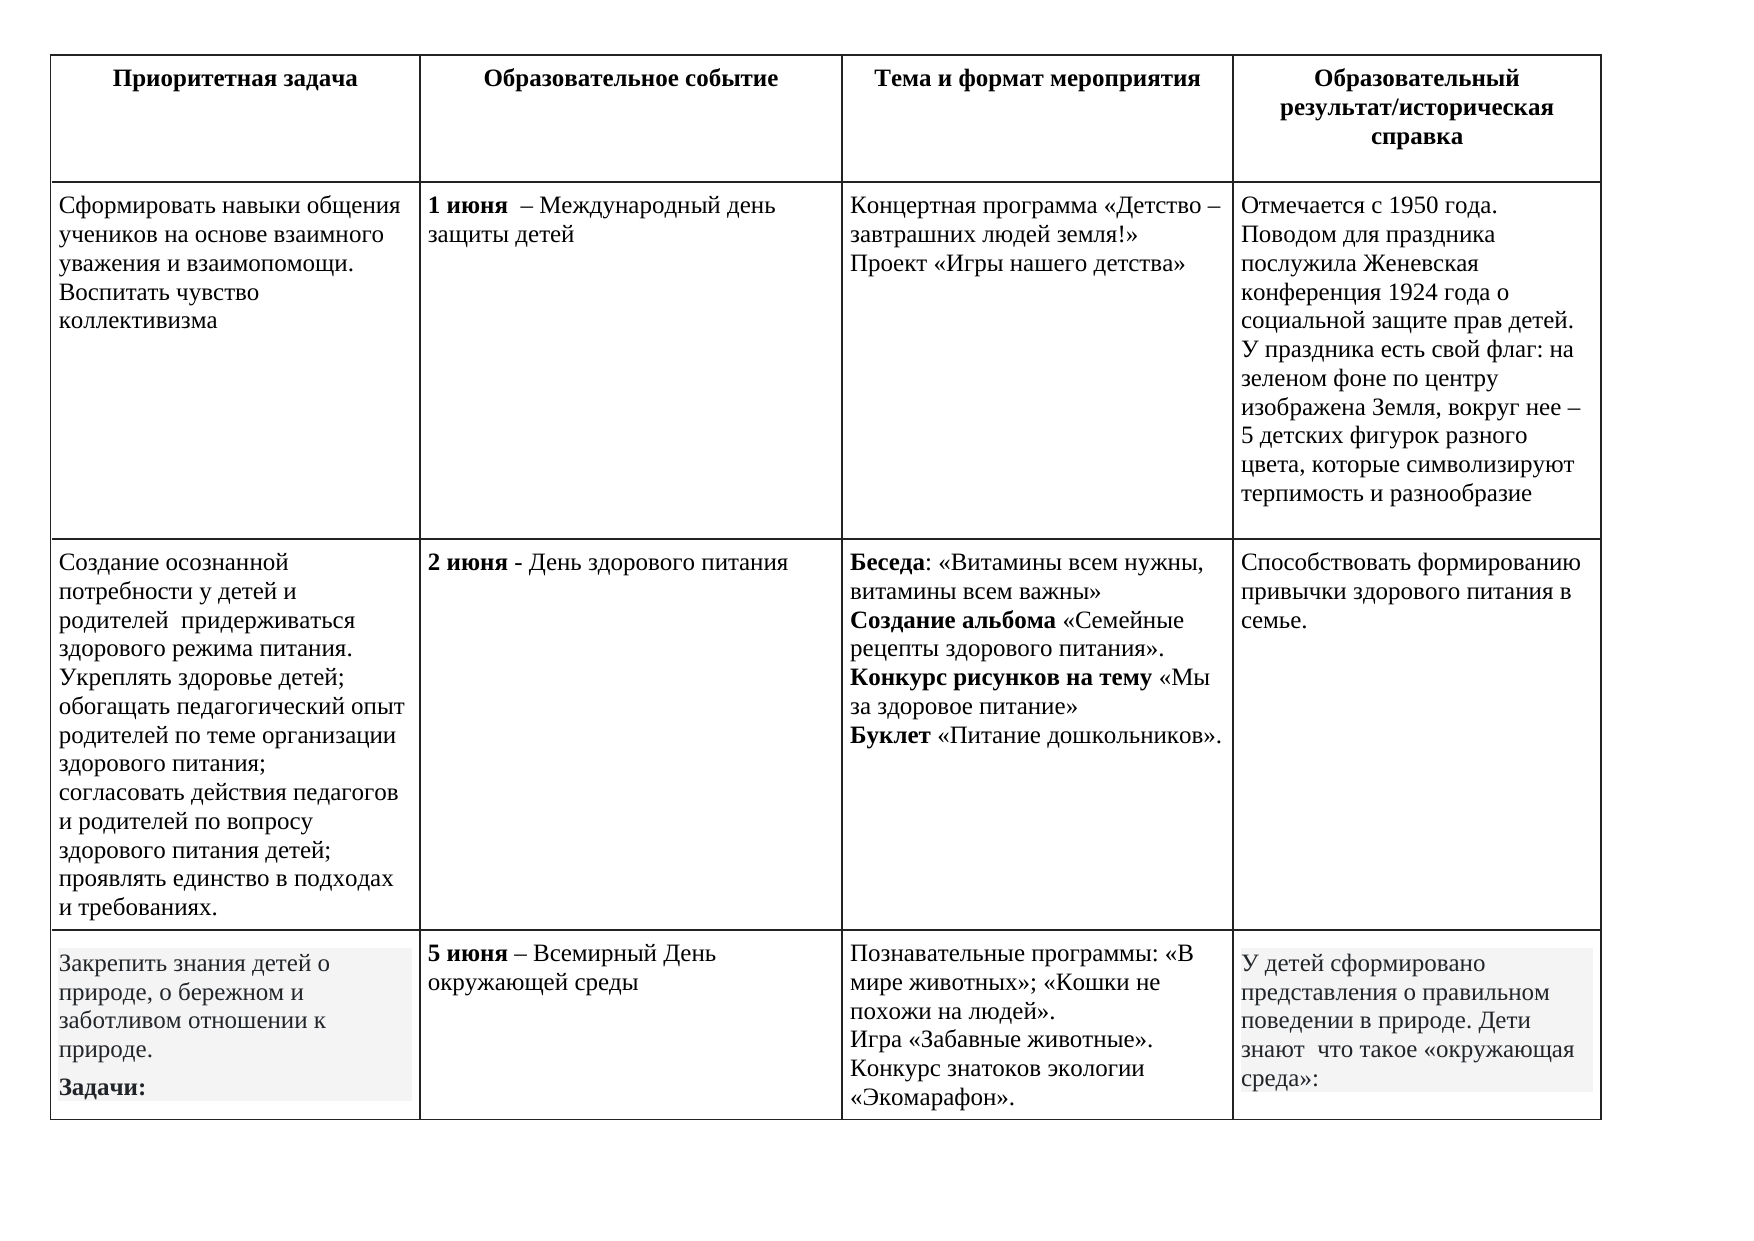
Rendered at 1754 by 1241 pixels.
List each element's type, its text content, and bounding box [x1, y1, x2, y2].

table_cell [1234, 931, 1600, 1118]
table_cell Создание осознанной потребности у детей и родителей придерживаться здорового режима питания. Укреплять здоровье детей; обогащать педагогический опыт родителей по теме организации здорового питания; согласовать действия педагогов и родителей по вопросу здорового питания детей; проявлять единство в подходах и требованиях. [51, 539, 419, 929]
table_header Тема и формат мероприятия [843, 56, 1232, 181]
table_cell 2 июня - День здорового питания [421, 540, 841, 929]
table_cell Концертная программа «Детство – завтрашних людей земля!» Проект «Игры нашего детства» [843, 183, 1232, 538]
table_cell Сформировать навыки общения учеников на основе взаимного уважения и взаимопомощи. Воспитать чувство коллективизма [51, 182, 419, 538]
table_header Образовательный результат/историческая справка [1234, 56, 1600, 181]
table_cell 1 июня – Международный день защиты детей [421, 183, 841, 538]
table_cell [843, 931, 1232, 1118]
table_cell Способствовать формированию привычки здорового питания в семье. [1234, 540, 1600, 929]
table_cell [421, 931, 841, 1118]
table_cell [51, 930, 419, 1118]
table_cell Отмечается с 1950 года. Поводом для праздника послужила Женевская конференция 1924 года о социальной защите прав детей. У праздника есть свой флаг: на зеленом фоне по центру изображена Земля, вокруг нее – 5 детских фигурок разного цвета, которые символизируют терпимость и разнообразие [1234, 183, 1600, 538]
table_cell Беседа: «Витамины всем нужны, витамины всем важны» Создание альбома «Семейные рецепты здорового питания». Конкурс рисунков на тему «Мы за здоровое питание» Буклет «Питание дошкольников». [843, 540, 1232, 929]
table_header Образовательное событие [421, 56, 841, 181]
table_header Приоритетная задача [51, 56, 419, 181]
